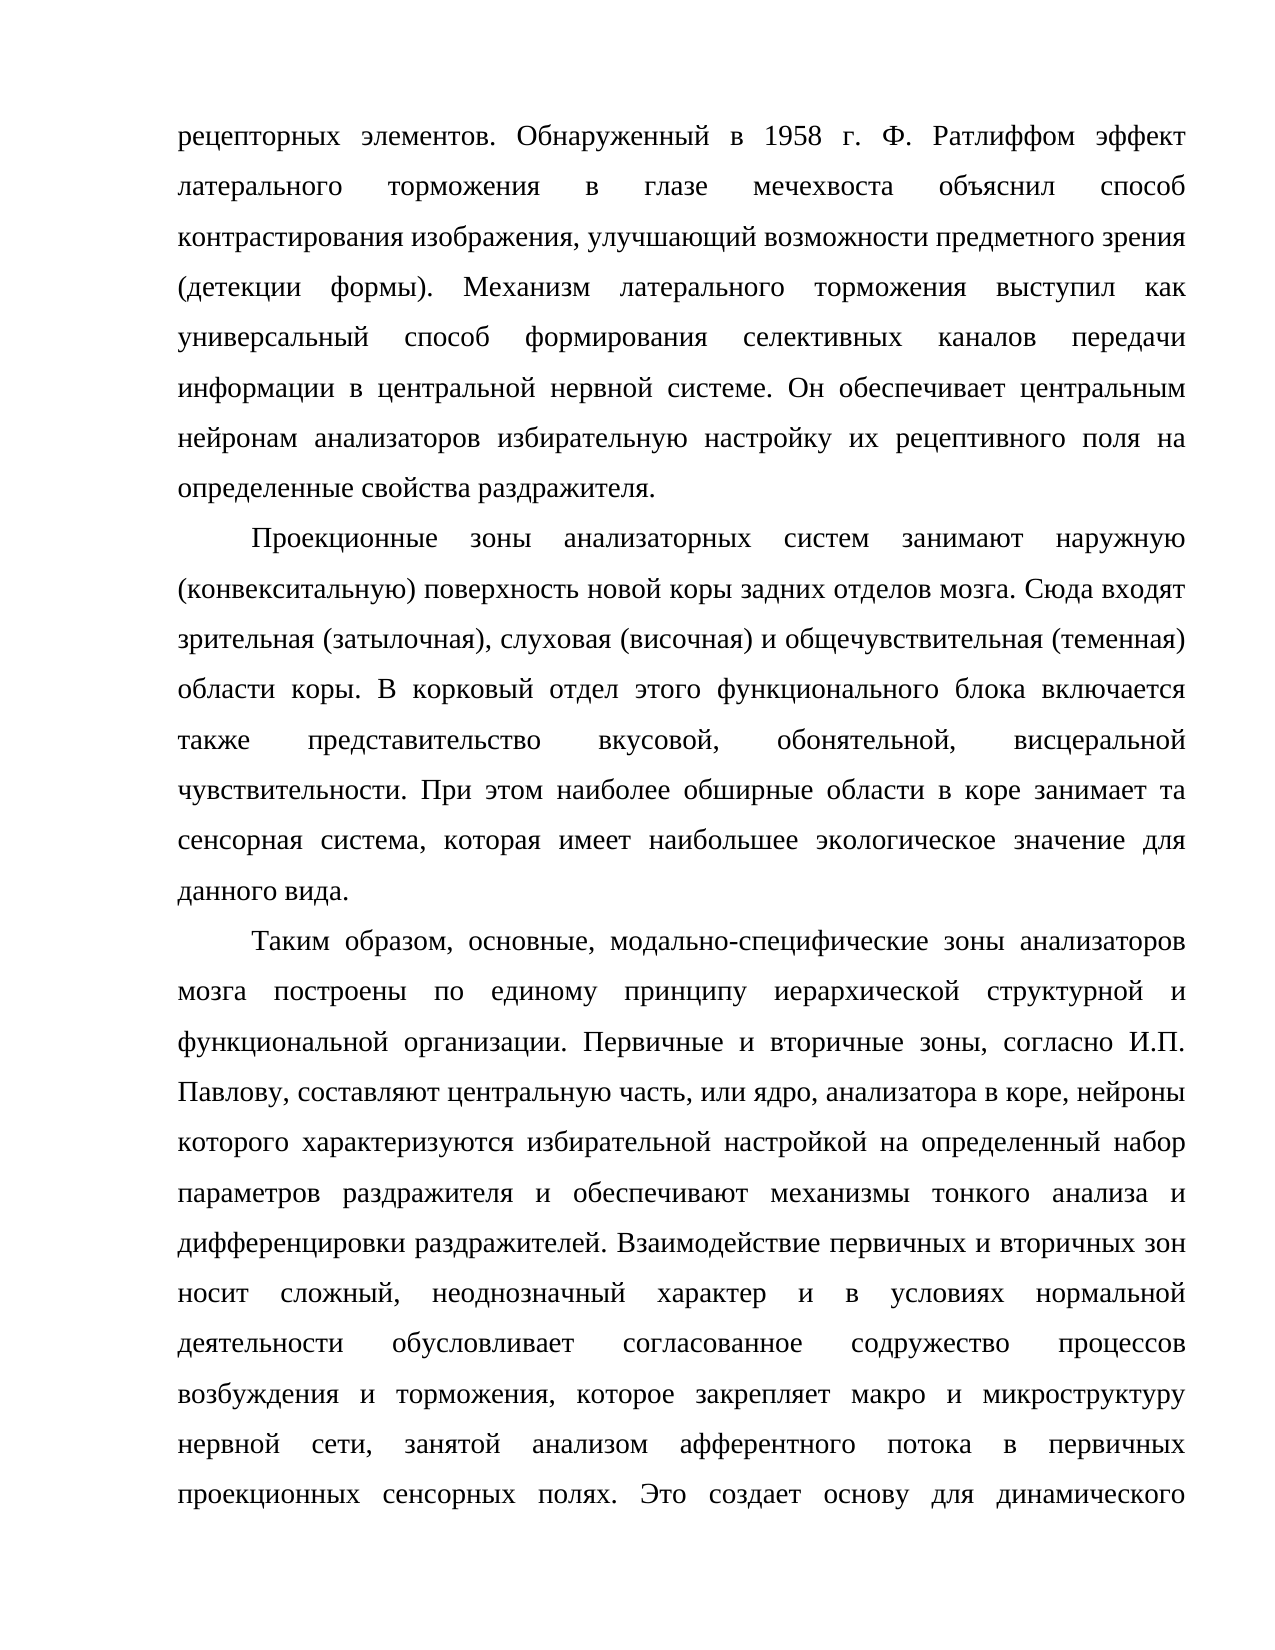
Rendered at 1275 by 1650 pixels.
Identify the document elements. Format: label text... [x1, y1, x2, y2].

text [177, 118, 1186, 504]
text Проекционные зоны анализаторных систем занимают наружную (конвекситальную) поверхность новой коры задних отделов мозга. Сюда входят зрительная (затылочная), слуховая (височная) и общечувствительная (теменная) области коры. В корковый отдел этого функционального блока включается также представительство вкусовой, обонятельной, висцеральной чувствительности. При этом наиболее обширные области в коре занимает та сенсорная система, которая имеет наибольшее экологическое значение для данного вида. [177, 521, 1186, 906]
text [177, 923, 1186, 1510]
